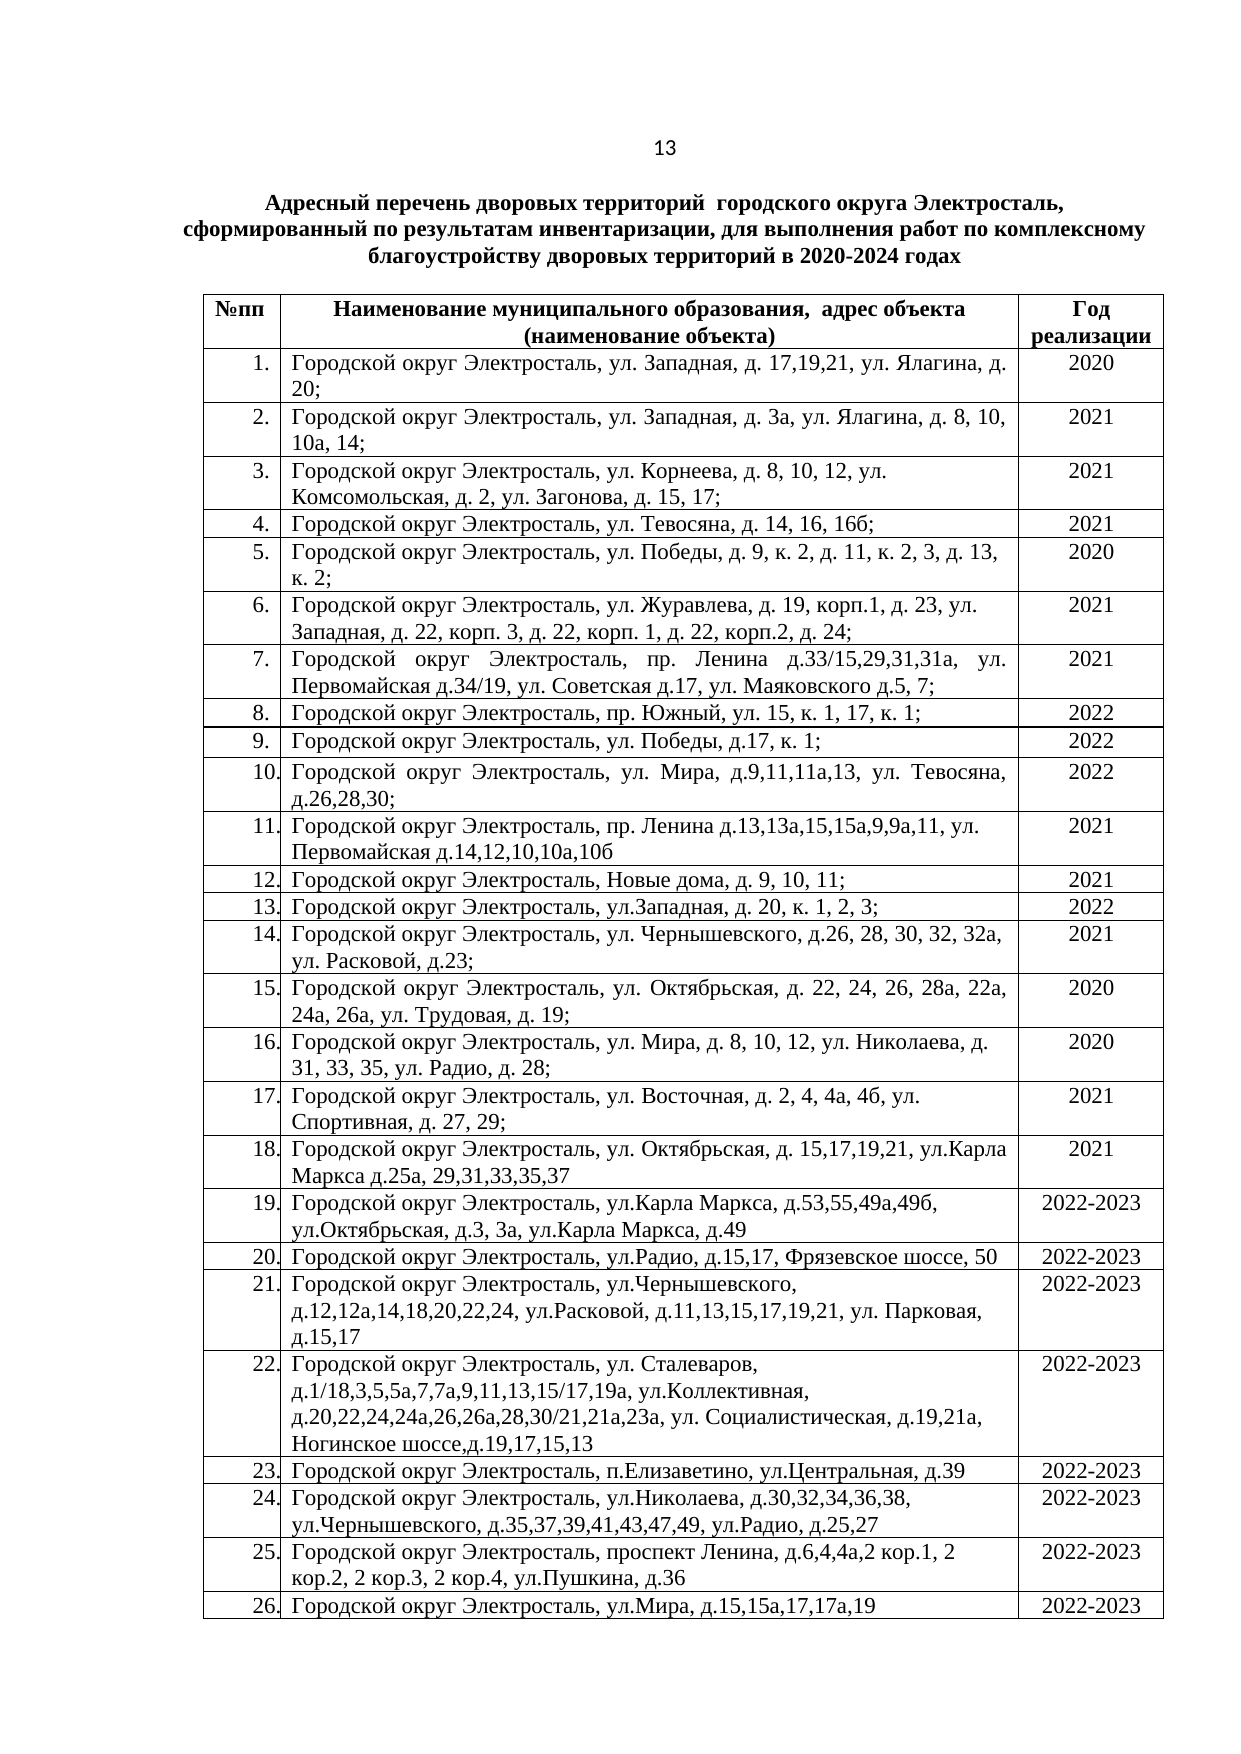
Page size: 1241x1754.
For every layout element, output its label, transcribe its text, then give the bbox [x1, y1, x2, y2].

table_cell 2022-2023 [1019, 1243, 1163, 1269]
table_cell [204, 1270, 280, 1349]
table_cell Городской округ Электросталь, ул. Западная, д. 3а, ул. Ялагина, д. 8, 10, 10а, 14; [281, 403, 1018, 456]
table_cell Городской округ Электросталь, пр. Ленина д.13,13а,15,15а,9,9а,11, ул. Первомайская д.14,12,10,10а,10б [281, 812, 1018, 865]
table_cell 2022 [1019, 758, 1163, 811]
table_cell [204, 1457, 280, 1483]
table_cell [204, 1243, 280, 1269]
table_cell [204, 349, 280, 402]
table_cell Городской округ Электросталь, ул.Чернышевского, д.12,12а,14,18,20,22,24, ул.Расковой, д.11,13,15,17,19,21, ул. Парковая, д.15,17 [281, 1270, 1018, 1349]
table_cell Городской округ Электросталь, ул. Октябрьская, д. 22, 24, 26, 28а, 22а, 24а, 26а, ул. Трудовая, д. 19; [281, 974, 1018, 1027]
table_cell 2022 [1019, 893, 1163, 919]
table_cell 2022 [1019, 699, 1163, 726]
table_cell 2020 [1019, 349, 1163, 402]
table_cell Городской округ Электросталь, ул. Октябрьская, д. 15,17,19,21, ул.Карла Маркса д.25а, 29,31,33,35,37 [281, 1136, 1018, 1188]
table_cell 2022-2023 [1019, 1270, 1163, 1349]
table_cell [204, 510, 280, 537]
table_cell 2021 [1019, 510, 1163, 537]
table_cell Городской округ Электросталь, п.Елизаветино, ул.Центральная, д.39 [281, 1457, 1018, 1483]
table_cell [204, 645, 280, 698]
table_cell [204, 974, 280, 1027]
table_cell 2021 [1019, 457, 1163, 509]
table_cell Городской округ Электросталь, ул. Восточная, д. 2, 4, 4а, 4б, ул. Спортивная, д. 27, 29; [281, 1082, 1018, 1134]
table_cell 2021 [1019, 812, 1163, 865]
table_cell [204, 893, 280, 919]
table_cell Городской округ Электросталь, ул. Сталеваров, д.1/18,3,5,5а,7,7а,9,11,13,15/17,19а, ул.Коллективная, д.20,22,24,24а,26,26а,28,30/21,21а,23а, ул. Социалистическая, д.19,21а, Ногинское шоссе,д.19,17,15,13 [281, 1351, 1018, 1456]
table_cell Городской округ Электросталь, ул.Радио, д.15,17, Фрязевское шоссе, 50 [281, 1243, 1018, 1269]
table_cell 2021 [1019, 645, 1163, 698]
table_cell [204, 1136, 280, 1188]
table_cell 2022-2023 [1019, 1189, 1163, 1242]
table_cell [204, 866, 280, 892]
table_cell Городской округ Электросталь, пр. Южный, ул. 15, к. 1, 17, к. 1; [281, 699, 1018, 726]
table_cell Городской округ Электросталь, ул. Мира, д.9,11,11а,13, ул. Тевосяна, д.26,28,30; [281, 758, 1018, 811]
table_cell [204, 728, 280, 757]
table_cell [204, 1538, 280, 1591]
table_cell Городской округ Электросталь, ул. Победы, д.17, к. 1; [281, 728, 1018, 757]
table_cell 2022-2023 [1019, 1351, 1163, 1456]
table_cell Городской округ Электросталь, ул. Мира, д. 8, 10, 12, ул. Николаева, д. 31, 33, 35, ул. Радио, д. 28; [281, 1028, 1018, 1081]
table_cell Городской округ Электросталь, ул. Западная, д. 17,19,21, ул. Ялагина, д. 20; [281, 349, 1018, 402]
table_cell Городской округ Электросталь, Новые дома, д. 9, 10, 11; [281, 866, 1018, 892]
table_cell [204, 1592, 280, 1618]
table_cell 2021 [1019, 403, 1163, 456]
table_cell 2021 [1019, 1082, 1163, 1134]
text Адресный перечень дворовых территорий городского округа Электросталь, [177, 189, 1152, 215]
table_cell 2021 [1019, 592, 1163, 644]
table_cell [204, 538, 280, 591]
table_cell [204, 921, 280, 973]
table_cell [204, 403, 280, 456]
table_cell [204, 699, 280, 726]
table_cell 2022-2023 [1019, 1484, 1163, 1537]
table_cell 2020 [1019, 1028, 1163, 1081]
table_header №пп [204, 295, 280, 348]
table_cell [204, 1082, 280, 1134]
table_cell 2022-2023 [1019, 1457, 1163, 1483]
table_cell 2021 [1019, 921, 1163, 973]
table_cell Городской округ Электросталь, ул.Николаева, д.30,32,34,36,38, ул.Чернышевского, д.35,37,39,41,43,47,49, ул.Радио, д.25,27 [281, 1484, 1018, 1537]
table_cell 2020 [1019, 974, 1163, 1027]
table_cell Городской округ Электросталь, ул. Тевосяна, д. 14, 16, 16б; [281, 510, 1018, 537]
table_cell Городской округ Электросталь, ул.Мира, д.15,15а,17,17а,19 [281, 1592, 1018, 1618]
table_cell 2021 [1019, 1136, 1163, 1188]
table_cell Городской округ Электросталь, проспект Ленина, д.6,4,4а,2 кор.1, 2 кор.2, 2 кор.3, 2 кор.4, ул.Пушкина, д.36 [281, 1538, 1018, 1591]
table_cell 2022-2023 [1019, 1592, 1163, 1618]
table_cell 2020 [1019, 538, 1163, 591]
table_cell [204, 758, 280, 811]
table_header Год реализации [1019, 295, 1163, 348]
table_cell 2021 [1019, 866, 1163, 892]
table_cell 2022-2023 [1019, 1538, 1163, 1591]
table_cell [204, 1189, 280, 1242]
table_cell Городской округ Электросталь, ул. Журавлева, д. 19, корп.1, д. 23, ул. Западная, д. 22, корп. 3, д. 22, корп. 1, д. 22, корп.2, д. 24; [281, 592, 1018, 644]
table_cell Городской округ Электросталь, ул. Победы, д. 9, к. 2, д. 11, к. 2, 3, д. 13, к. 2; [281, 538, 1018, 591]
table_cell Городской округ Электросталь, ул.Карла Маркса, д.53,55,49а,49б, ул.Октябрьская, д.3, 3а, ул.Карла Маркса, д.49 [281, 1189, 1018, 1242]
table_cell Городской округ Электросталь, пр. Ленина д.33/15,29,31,31а, ул. Первомайская д.34/19, ул. Советская д.17, ул. Маяковского д.5, 7; [281, 645, 1018, 698]
table_header Наименование муниципального образования, адрес объекта (наименование объекта) [281, 295, 1018, 348]
table_cell Городской округ Электросталь, ул. Чернышевского, д.26, 28, 30, 32, 32а, ул. Расковой, д.23; [281, 921, 1018, 973]
table_cell [204, 1028, 280, 1081]
table_cell [204, 457, 280, 509]
table_cell Городской округ Электросталь, ул. Корнеева, д. 8, 10, 12, ул. Комсомольская, д. 2, ул. Загонова, д. 15, 17; [281, 457, 1018, 509]
table_cell [204, 1351, 280, 1456]
table_cell [204, 812, 280, 865]
table_cell [204, 1484, 280, 1537]
table_cell [204, 592, 280, 644]
text сформированный по результатам инвентаризации, для выполнения работ по комплексному благоустройству дворовых территорий в 2020-2024 годах [177, 215, 1152, 268]
table_cell Городской округ Электросталь, ул.Западная, д. 20, к. 1, 2, 3; [281, 893, 1018, 919]
table_cell 2022 [1019, 728, 1163, 757]
